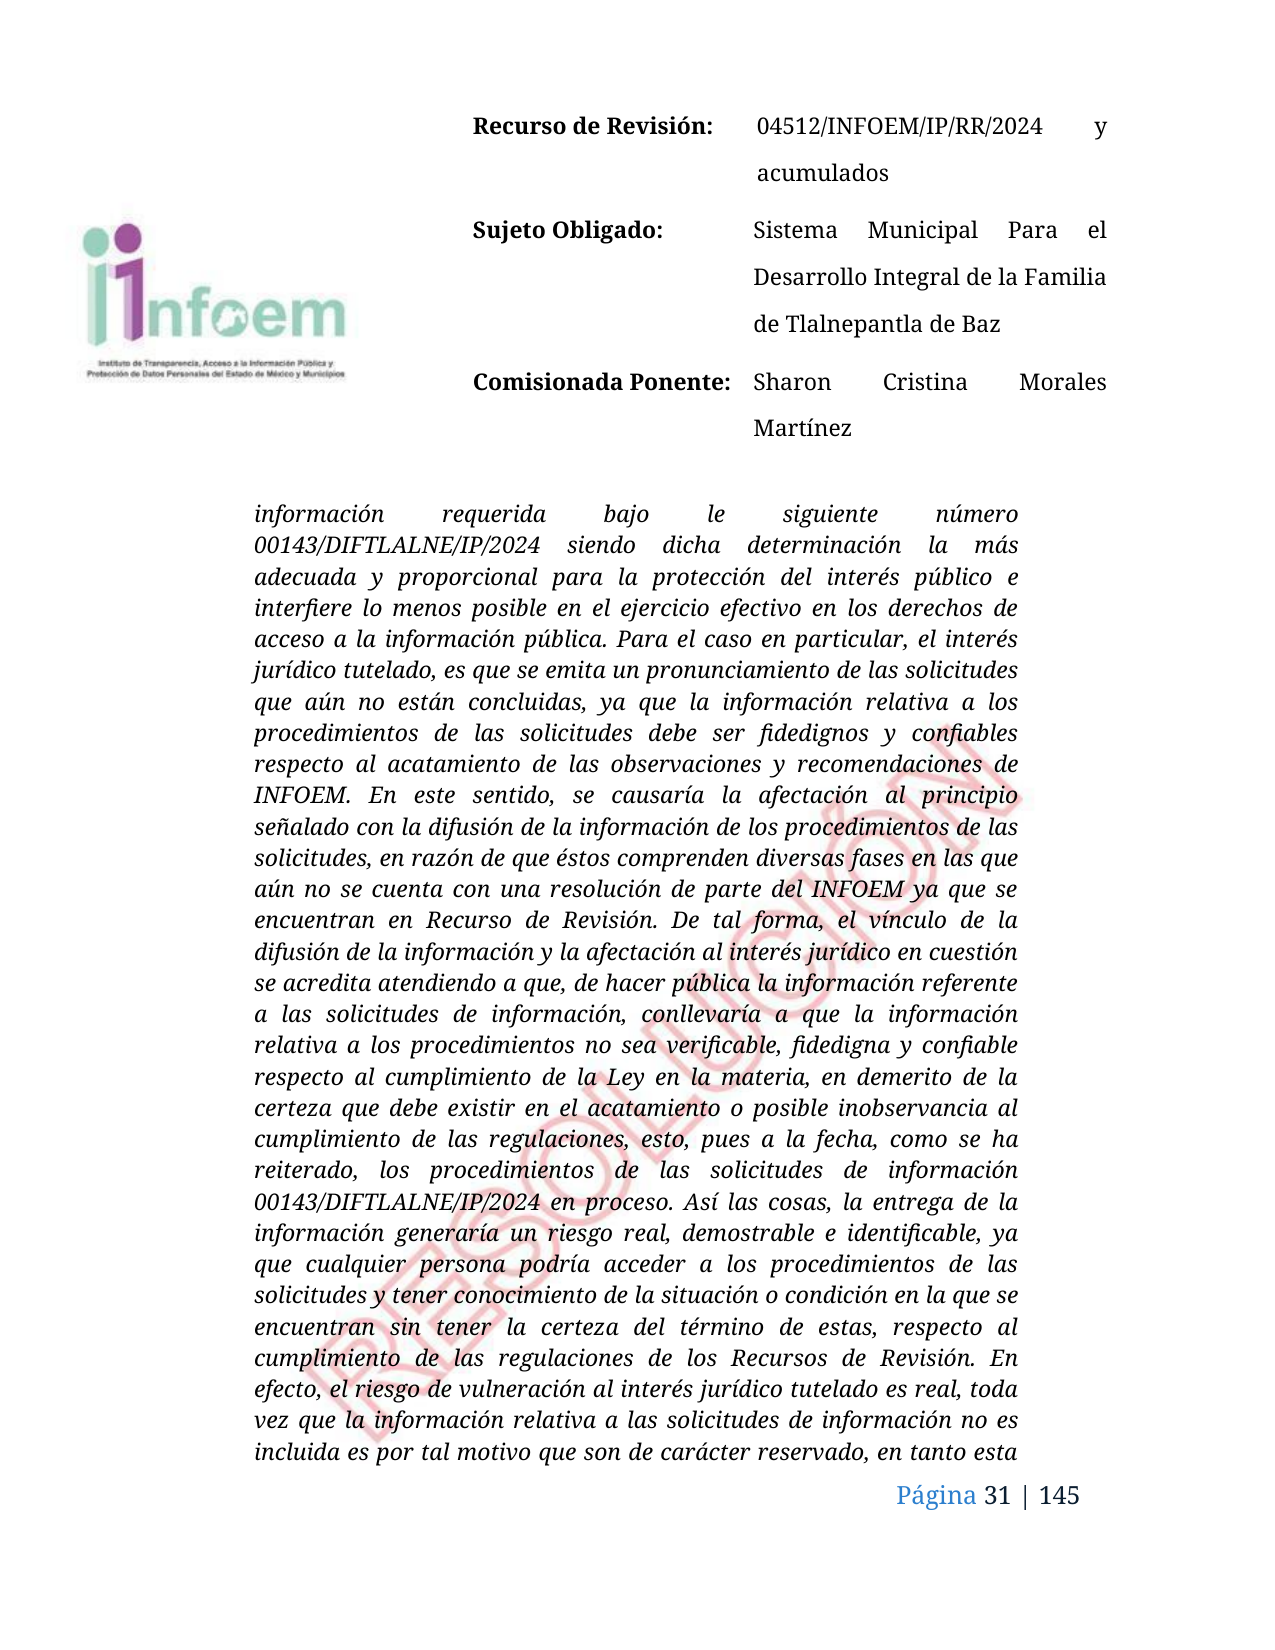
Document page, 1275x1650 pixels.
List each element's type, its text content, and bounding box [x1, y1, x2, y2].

picture [0, 158, 1275, 1650]
